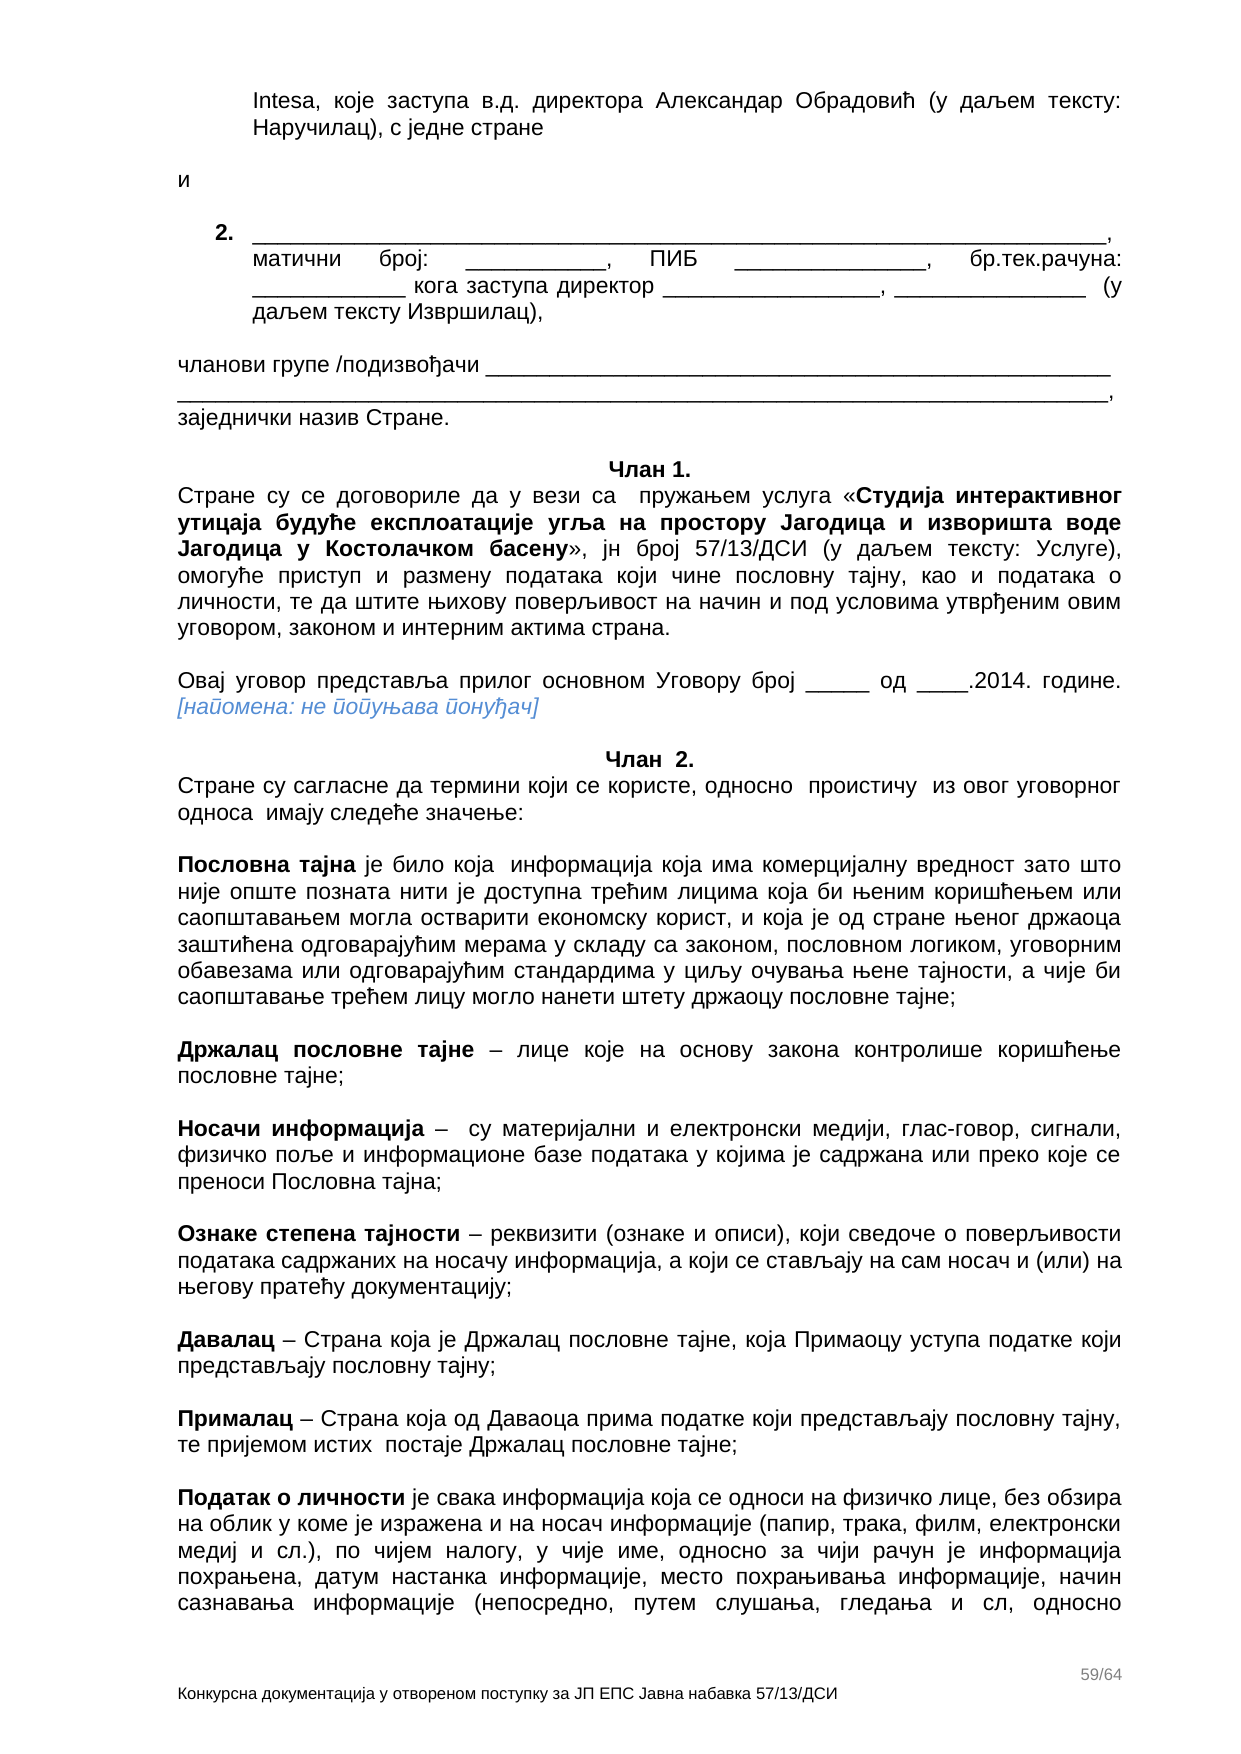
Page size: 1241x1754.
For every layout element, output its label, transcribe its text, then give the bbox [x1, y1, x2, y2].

text Прималац – Страна која од Даваоца прима податке који представљају пословну тајну, те пријемом истих постаје Држалац пословне тајне; [177, 1405, 1122, 1458]
text Члан 2. [177, 746, 1122, 772]
text и [177, 166, 1122, 193]
text Држалац пословне тајне – лице које на основу закона контролише коришћење пословне тајне; [177, 1036, 1122, 1089]
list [215, 87, 1122, 140]
text Ознаке степена тајности – реквизити (ознаке и описи), који сведоче о поверљивости података садржаних на носачу информација, а који се стављају на сам носач и (или) на његову пратећу документацију; [177, 1220, 1122, 1299]
text Стране су сaгласне да термини који се користе, односно проистичу из овог уговорног односа имају следеће значење: [177, 772, 1122, 825]
text чланови групе /подизвођачи _________________________________________________ [177, 351, 1122, 377]
text Давалац – Страна која је Држалац пословне тајне, која Примаоцу уступа податке који представљају пословну тајну; [177, 1326, 1122, 1378]
text Члан 1. [177, 456, 1122, 482]
text Овај уговор представља прилог основном Уговору број _____ од ____.2014. године. [напомена: не попуњава понуђач] [177, 667, 1122, 720]
text _________________________________________________________________________, заједнички назив Стране. [177, 377, 1122, 430]
text Носачи информација – су материјални и електронски медији, глас-говор, сигнали, физичко поље и информационе базе података у којима је садржана или преко које се преноси Пословна тајна; [177, 1115, 1122, 1194]
list ___________________________________________________________________, матични број: ___________, ПИБ _______________, бр.тек.рачуна: ____________ кога заступа директор _________________, _______________ (у даљем тексту Извршилац), [215, 219, 1122, 324]
text Пословна тајна је било која информација која има комерцијалну вредност зато што није опште позната нити је доступна трећим лицима која би њеним коришћењем или саопштавањем могла остварити економску корист, и која је од стране њеног држаоца заштићена одговарајућим мерама у складу са законом, пословном логиком, уговорним обавезама или одговарајућим стандардима у циљу очувања њене тајности, а чије би саопштавање трећем лицу могло нанети штету држаоцу пословне тајне; [177, 851, 1122, 1009]
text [177, 1484, 1122, 1616]
text Стране су се договориле да у вези са пружањем услуга «Студија интерактивног утицаја будуће експлоатације угља на простору Јагодица и изворишта воде Јагодица у Костолачком басену», јн број 57/13/ДСИ (у даљем тексту: Услуге), омогуће приступ и размену података који чине пословну тајну, као и података о личности, те да штите њихову поверљивост на начин и под условима утврђеним овим уговором, законом и интерним актима страна. [177, 482, 1122, 641]
